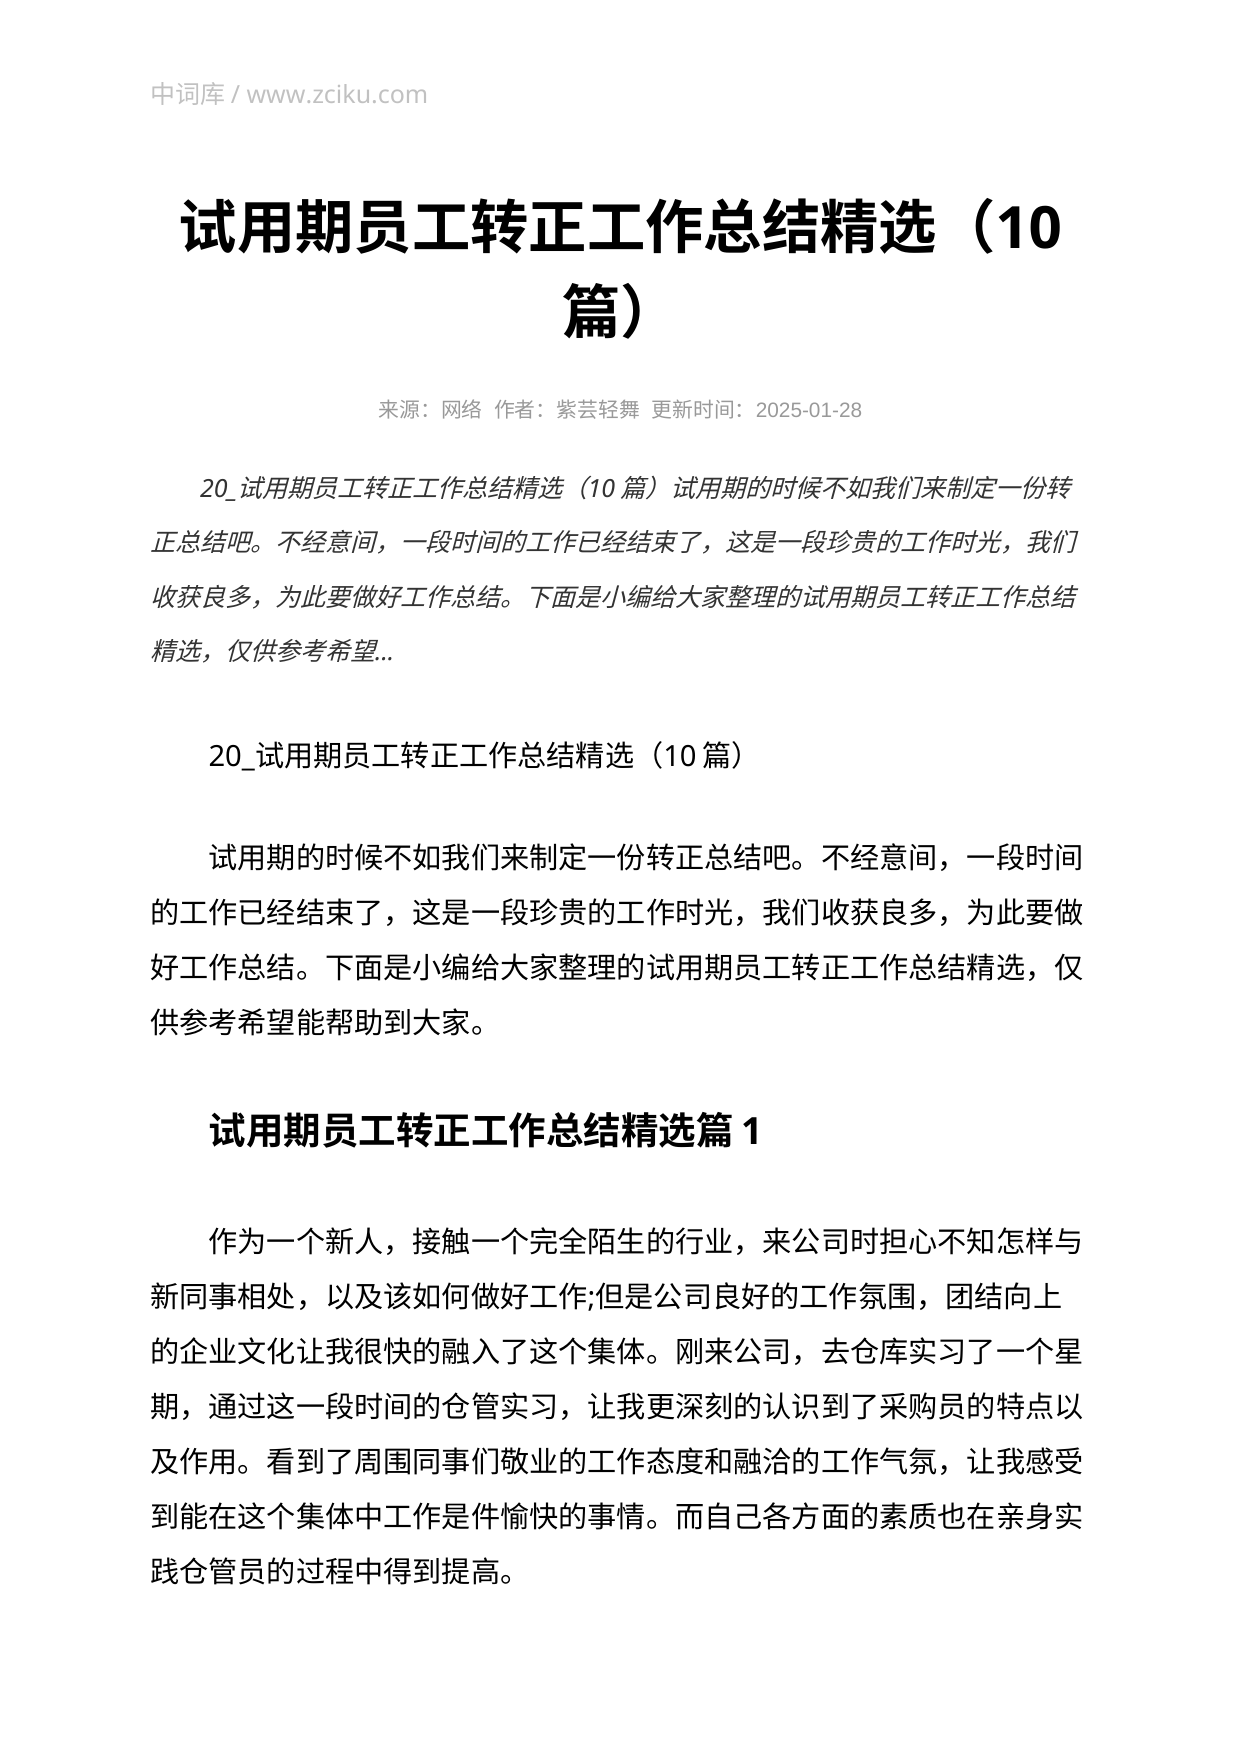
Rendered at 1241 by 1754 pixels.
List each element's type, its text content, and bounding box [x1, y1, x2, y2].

text 试用期的时候不如我们来制定一份转正总结吧。不经意间，一段时间的工作已经结束了，这是一段珍贵的工作时光，我们收获良多，为此要做好工作总结。下面是小编给大家整理的试用期员工转正工作总结精选，仅供参考希望能帮助到大家。 [150, 834, 1090, 1042]
text 试用期员工转正工作总结精选篇1 [150, 1101, 1090, 1156]
subtitle 试用期员工转正工作总结精选（10篇） [150, 181, 1090, 351]
text 20_试用期员工转正工作总结精选（10篇） [150, 733, 1090, 775]
text 来源：网络 作者：紫芸轻舞 更新时间：2025-01-28 [150, 397, 1090, 421]
text 作为一个新人，接触一个完全陌生的行业，来公司时担心不知怎样与新同事相处，以及该如何做好工作;但是公司良好的工作氛围，团结向上的企业文化让我很快的融入了这个集体。刚来公司，去仓库实习了一个星期，通过这一段时间的仓管实习，让我更深刻的认识到了采购员的特点以及作用。看到了周围同事们敬业的工作态度和融洽的工作气氛，让我感受到能在这个集体中工作是件愉快的事情。而自己各方面的素质也在亲身实践仓管员的过程中得到提高。 [150, 1219, 1090, 1590]
text 20_试用期员工转正工作总结精选（10篇）试用期的时候不如我们来制定一份转正总结吧。不经意间，一段时间的工作已经结束了，这是一段珍贵的工作时光，我们收获良多，为此要做好工作总结。下面是小编给大家整理的试用期员工转正工作总结精选，仅供参考希望... [150, 468, 1090, 668]
